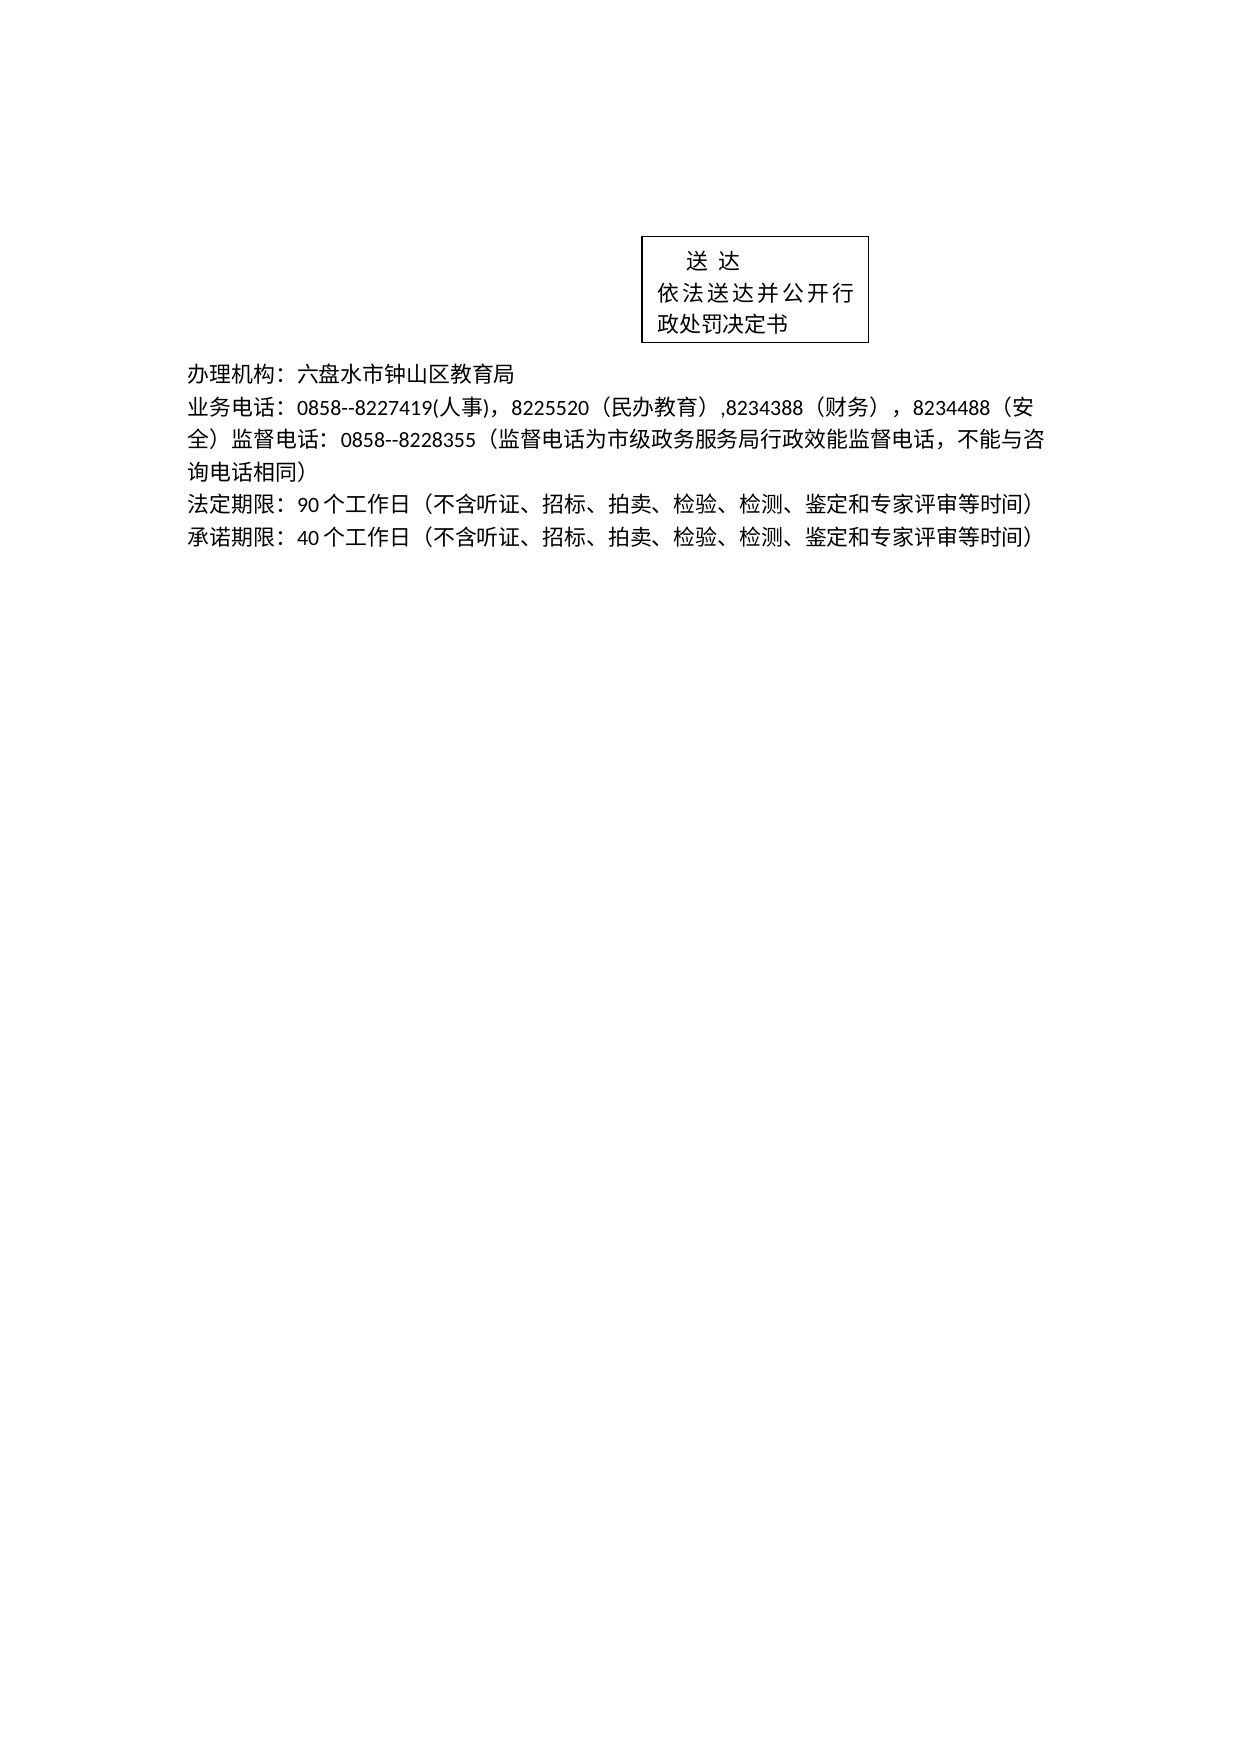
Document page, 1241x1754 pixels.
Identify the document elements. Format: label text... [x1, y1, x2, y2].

text 法定期限：90个工作日（不含听证、招标、拍卖、检验、检测、鉴定和专家评审等时间） [187, 487, 1053, 519]
text 业务电话：0858--8227419(人事)，8225520（民办教育）,8234388（财务），8234488（安全）监督电话：0858--8228355（监督电话为市级政务服务局行政效能监督电话，不能与咨询电话相同） [187, 389, 1053, 487]
text 办理机构：六盘水市钟山区教育局 [187, 357, 1053, 389]
text 承诺期限：40个工作日（不含听证、招标、拍卖、检验、检测、鉴定和专家评审等时间） [187, 519, 1053, 552]
